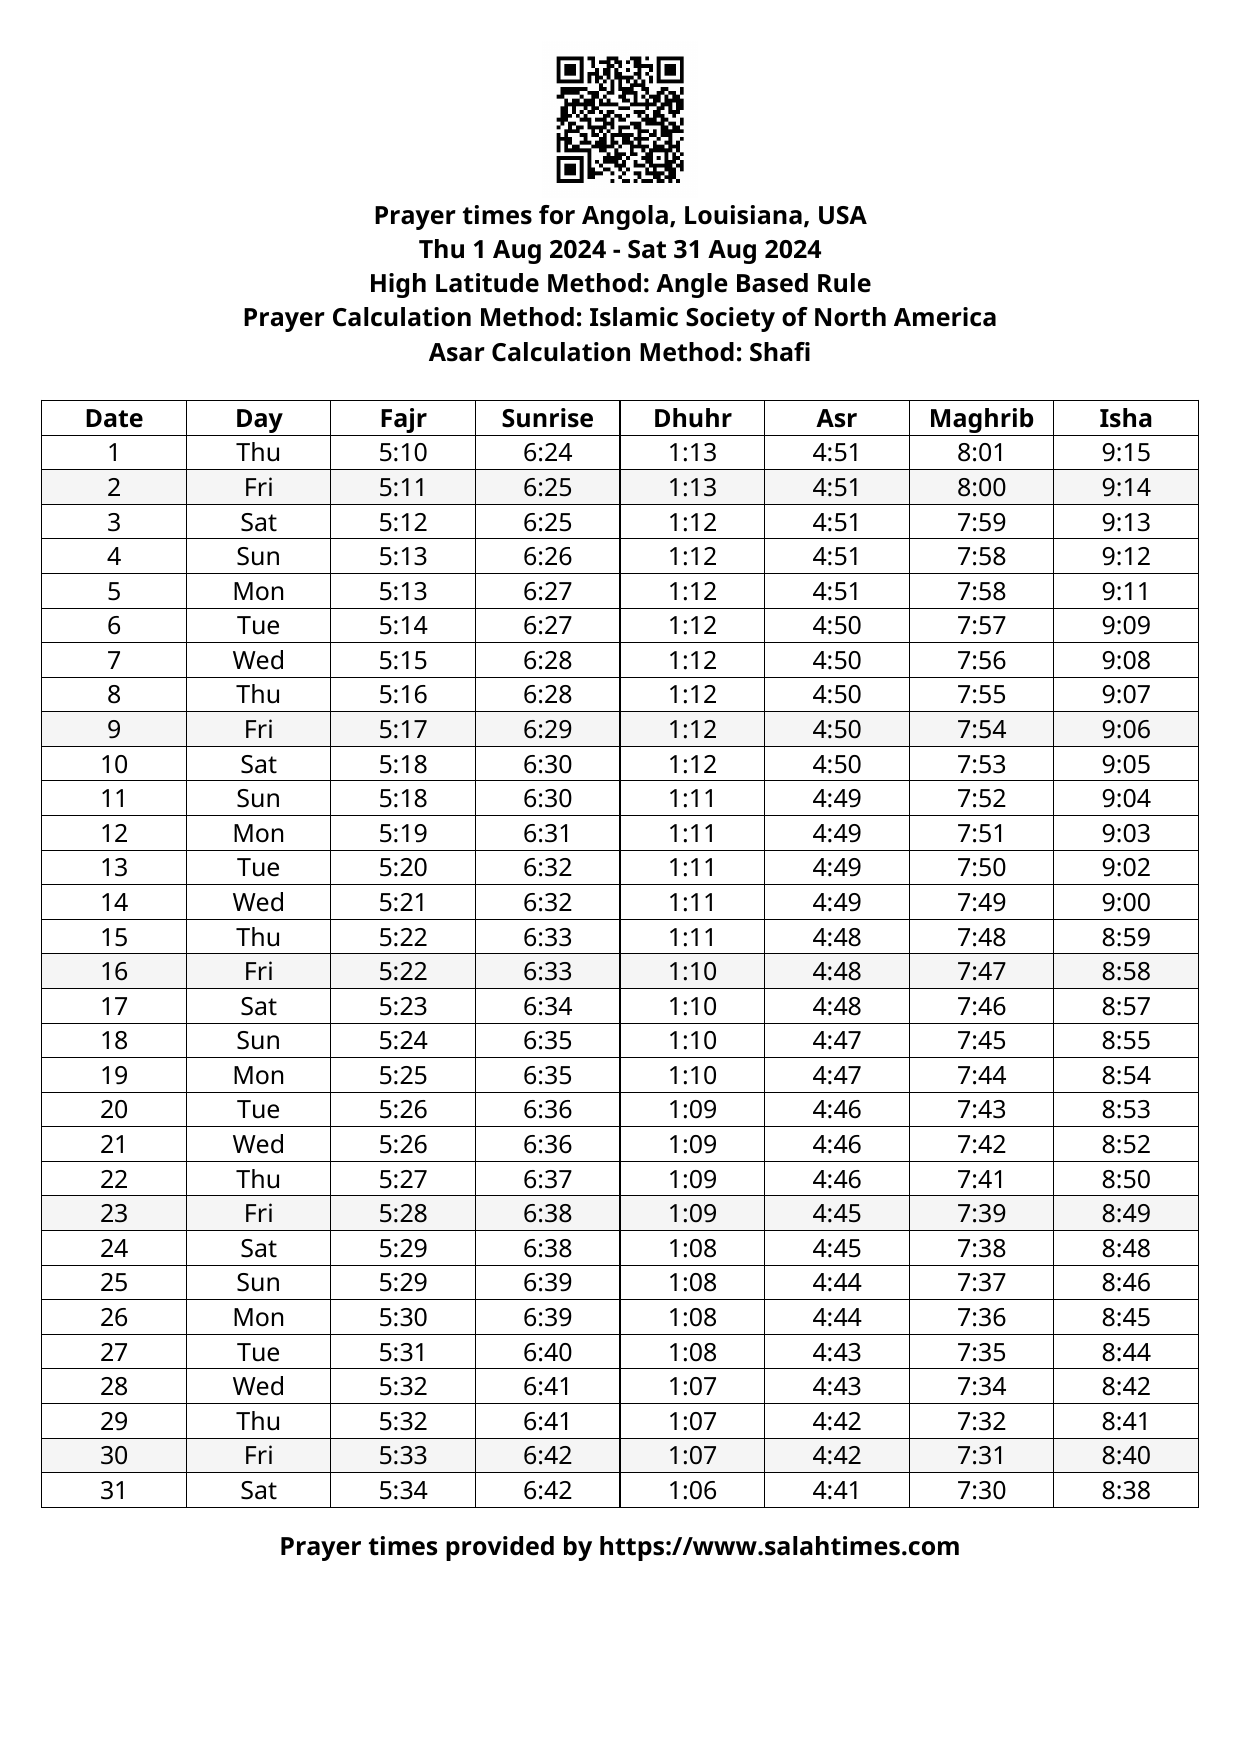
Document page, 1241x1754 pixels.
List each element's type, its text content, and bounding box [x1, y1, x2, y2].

table_cell 5:19 [331, 816, 475, 849]
text High Latitude Method: Angle Based Rule [42, 266, 1198, 300]
table_cell Wed [187, 1369, 330, 1403]
table_header Maghrib [910, 401, 1053, 434]
table_cell 5:21 [331, 885, 475, 919]
table_cell 8:55 [1054, 1024, 1198, 1057]
table_cell 4:46 [765, 1093, 909, 1126]
table_cell 1:10 [621, 954, 764, 988]
table_cell 6:37 [476, 1162, 619, 1195]
table_cell 5:15 [331, 643, 475, 677]
table_cell 7:34 [910, 1369, 1053, 1403]
table_cell 5:26 [331, 1127, 475, 1161]
table_cell Wed [187, 885, 330, 919]
table_cell 6:30 [476, 747, 619, 780]
table_header Dhuhr [621, 401, 764, 434]
text Asar Calculation Method: Shafi [42, 334, 1198, 368]
table_cell 4:42 [765, 1404, 909, 1437]
table_header Asr [765, 401, 909, 434]
table_cell 9:06 [1054, 712, 1198, 746]
table_cell 1:09 [621, 1127, 764, 1161]
table_cell 8:40 [1054, 1439, 1198, 1472]
table_cell 9:11 [1054, 574, 1198, 607]
table_cell 6:33 [476, 954, 619, 988]
table_cell 4:45 [765, 1231, 909, 1264]
table_cell 1:11 [621, 781, 764, 815]
table_cell 5:13 [331, 574, 475, 607]
table_cell 7:58 [910, 539, 1053, 573]
table_cell Fri [187, 954, 330, 988]
text Prayer Calculation Method: Islamic Society of North America [42, 300, 1198, 334]
table_cell 8:41 [1054, 1404, 1198, 1437]
text Thu 1 Aug 2024 - Sat 31 Aug 2024 [42, 232, 1198, 266]
table_cell 4:43 [765, 1335, 909, 1368]
table_cell 7:36 [910, 1300, 1053, 1334]
table_cell 7:30 [910, 1473, 1053, 1507]
table_cell 5:32 [331, 1404, 475, 1437]
table_cell Mon [187, 1300, 330, 1334]
table_cell 1:13 [621, 470, 764, 504]
table_cell 6:34 [476, 989, 619, 1022]
table_cell 1:07 [621, 1404, 764, 1437]
table_cell 25 [42, 1266, 186, 1299]
table_cell Fri [187, 712, 330, 746]
table_cell 9:08 [1054, 643, 1198, 677]
text Prayer times for Angola, Louisiana, USA [42, 198, 1198, 232]
table_cell 4:50 [765, 643, 909, 677]
table_cell 6:24 [476, 436, 619, 469]
table_cell 6:28 [476, 643, 619, 677]
table_cell 5:22 [331, 920, 475, 953]
table_cell 5:20 [331, 851, 475, 884]
table_cell 5:18 [331, 781, 475, 815]
table_cell 15 [42, 920, 186, 953]
table_cell 6:31 [476, 816, 619, 849]
table_cell Fri [187, 1439, 330, 1472]
table_cell Tue [187, 1335, 330, 1368]
table_cell 1:12 [621, 747, 764, 780]
table_cell Sat [187, 989, 330, 1022]
table_cell 28 [42, 1369, 186, 1403]
table_cell 9:13 [1054, 505, 1198, 538]
table_cell 4:50 [765, 747, 909, 780]
table_cell 5:28 [331, 1196, 475, 1230]
table_cell 4:51 [765, 436, 909, 469]
table_cell Sat [187, 1473, 330, 1507]
table_cell 5:27 [331, 1162, 475, 1195]
table_cell 9:02 [1054, 851, 1198, 884]
table_cell 5:25 [331, 1058, 475, 1092]
table_cell 7:54 [910, 712, 1053, 746]
table_cell 4:49 [765, 816, 909, 849]
table_cell 7:50 [910, 851, 1053, 884]
table_cell 6:36 [476, 1127, 619, 1161]
table_cell 6:27 [476, 574, 619, 607]
table_cell 4:45 [765, 1196, 909, 1230]
table_cell 4:44 [765, 1300, 909, 1334]
table_cell 5:31 [331, 1335, 475, 1368]
table_cell 8:59 [1054, 920, 1198, 953]
table_cell Thu [187, 920, 330, 953]
table_cell 7:49 [910, 885, 1053, 919]
table_cell 4:43 [765, 1369, 909, 1403]
table_cell Sat [187, 1231, 330, 1264]
table_cell 9:05 [1054, 747, 1198, 780]
table_cell 8:00 [910, 470, 1053, 504]
table_cell 1:09 [621, 1196, 764, 1230]
table_cell 6:39 [476, 1300, 619, 1334]
table_cell 6:32 [476, 851, 619, 884]
table_cell 5:26 [331, 1093, 475, 1126]
table_cell 14 [42, 885, 186, 919]
table_cell 4:47 [765, 1024, 909, 1057]
text Prayer times provided by https://www.salahtimes.com [42, 1528, 1198, 1563]
table_cell 1:12 [621, 609, 764, 642]
table_cell 5:22 [331, 954, 475, 988]
table_cell 4:49 [765, 781, 909, 815]
table_cell 1:13 [621, 436, 764, 469]
table_cell 8:57 [1054, 989, 1198, 1022]
table_cell 29 [42, 1404, 186, 1437]
table_cell 17 [42, 989, 186, 1022]
table_cell 7:42 [910, 1127, 1053, 1161]
table_header Date [42, 401, 186, 434]
table_cell 1:11 [621, 816, 764, 849]
table_cell 20 [42, 1093, 186, 1126]
table_cell 9:00 [1054, 885, 1198, 919]
table_cell 5:30 [331, 1300, 475, 1334]
table_cell 8 [42, 678, 186, 711]
table_cell 7:57 [910, 609, 1053, 642]
table_cell 4:51 [765, 539, 909, 573]
table_cell 6:30 [476, 781, 619, 815]
table_cell 4:46 [765, 1127, 909, 1161]
table_cell 6:33 [476, 920, 619, 953]
table_cell 5:32 [331, 1369, 475, 1403]
table_cell 7:43 [910, 1093, 1053, 1126]
table_cell 6:28 [476, 678, 619, 711]
table_cell 30 [42, 1439, 186, 1472]
table_cell Sun [187, 1024, 330, 1057]
table_cell 23 [42, 1196, 186, 1230]
table_cell Sat [187, 505, 330, 538]
table_cell 5:29 [331, 1266, 475, 1299]
table_cell 9:03 [1054, 816, 1198, 849]
table_cell 7:44 [910, 1058, 1053, 1092]
table_cell 6:29 [476, 712, 619, 746]
table_cell 6:35 [476, 1058, 619, 1092]
table_cell Tue [187, 1093, 330, 1126]
table_cell 7:55 [910, 678, 1053, 711]
table_cell 7:48 [910, 920, 1053, 953]
table_cell 1:12 [621, 574, 764, 607]
table_cell 4:50 [765, 678, 909, 711]
table_cell 8:42 [1054, 1369, 1198, 1403]
table_cell 8:44 [1054, 1335, 1198, 1368]
table_cell 8:48 [1054, 1231, 1198, 1264]
table_cell 4:51 [765, 505, 909, 538]
table_cell 3 [42, 505, 186, 538]
table_cell 5:34 [331, 1473, 475, 1507]
table_cell 4:42 [765, 1439, 909, 1472]
table_cell 12 [42, 816, 186, 849]
table_cell 2 [42, 470, 186, 504]
table_cell Thu [187, 436, 330, 469]
table_cell 9:14 [1054, 470, 1198, 504]
table_cell 4 [42, 539, 186, 573]
table_cell 7:38 [910, 1231, 1053, 1264]
table_cell 1:10 [621, 1024, 764, 1057]
table_cell 6:32 [476, 885, 619, 919]
table_cell 4:46 [765, 1162, 909, 1195]
table_cell 7:47 [910, 954, 1053, 988]
table_cell 9:07 [1054, 678, 1198, 711]
table_cell 1:07 [621, 1439, 764, 1472]
picture [542, 41, 699, 198]
table_cell 6:27 [476, 609, 619, 642]
table_cell 5:14 [331, 609, 475, 642]
table_cell 5 [42, 574, 186, 607]
table_cell 8:54 [1054, 1058, 1198, 1092]
table_cell 6:35 [476, 1024, 619, 1057]
table_cell 7:51 [910, 816, 1053, 849]
table_cell 4:47 [765, 1058, 909, 1092]
table_cell 4:41 [765, 1473, 909, 1507]
table_cell 1:11 [621, 885, 764, 919]
table_cell 1:08 [621, 1231, 764, 1264]
table_cell 4:50 [765, 712, 909, 746]
table_cell 6:41 [476, 1369, 619, 1403]
table_cell 11 [42, 781, 186, 815]
table_cell 4:48 [765, 920, 909, 953]
table_cell 8:45 [1054, 1300, 1198, 1334]
table_header Fajr [331, 401, 475, 434]
table_cell 6:40 [476, 1335, 619, 1368]
table_cell 6:25 [476, 470, 619, 504]
table_cell Fri [187, 1196, 330, 1230]
table_cell 8:46 [1054, 1266, 1198, 1299]
table_cell 1:08 [621, 1266, 764, 1299]
table_cell Tue [187, 609, 330, 642]
table_cell 6:26 [476, 539, 619, 573]
table_cell 7:59 [910, 505, 1053, 538]
table_cell 5:23 [331, 989, 475, 1022]
table_cell 5:29 [331, 1231, 475, 1264]
table_cell 8:58 [1054, 954, 1198, 988]
table_cell 1:12 [621, 505, 764, 538]
table_cell 7:56 [910, 643, 1053, 677]
table_cell Thu [187, 678, 330, 711]
table_cell 1:08 [621, 1335, 764, 1368]
table_cell 7:58 [910, 574, 1053, 607]
table_cell 6 [42, 609, 186, 642]
table_cell 5:17 [331, 712, 475, 746]
table_cell 22 [42, 1162, 186, 1195]
table_cell 1:11 [621, 920, 764, 953]
table_cell 4:48 [765, 954, 909, 988]
table_cell 1:10 [621, 1058, 764, 1092]
table_cell 7:31 [910, 1439, 1053, 1472]
table_header Sunrise [476, 401, 619, 434]
table_cell 7:32 [910, 1404, 1053, 1437]
table_cell 7:46 [910, 989, 1053, 1022]
table_cell 1:09 [621, 1093, 764, 1126]
table_cell Mon [187, 816, 330, 849]
table_cell 18 [42, 1024, 186, 1057]
table_cell 4:49 [765, 851, 909, 884]
table_cell Sun [187, 1266, 330, 1299]
table_cell 6:36 [476, 1093, 619, 1126]
table_cell 26 [42, 1300, 186, 1334]
table_cell 8:50 [1054, 1162, 1198, 1195]
table_cell 8:01 [910, 436, 1053, 469]
table_cell Thu [187, 1404, 330, 1437]
table_cell 9:09 [1054, 609, 1198, 642]
table_cell 6:38 [476, 1196, 619, 1230]
table_cell 1:12 [621, 539, 764, 573]
table_cell Fri [187, 470, 330, 504]
table_cell 1:12 [621, 712, 764, 746]
table_cell 24 [42, 1231, 186, 1264]
table_cell 21 [42, 1127, 186, 1161]
table_cell 1:12 [621, 643, 764, 677]
table_cell 7:52 [910, 781, 1053, 815]
table_cell 7:53 [910, 747, 1053, 780]
table_cell 7:35 [910, 1335, 1053, 1368]
table_cell 10 [42, 747, 186, 780]
table_cell 9:15 [1054, 436, 1198, 469]
table_cell 7:37 [910, 1266, 1053, 1299]
table_cell 5:16 [331, 678, 475, 711]
table_cell Thu [187, 1162, 330, 1195]
table_cell 13 [42, 851, 186, 884]
table_cell 9:04 [1054, 781, 1198, 815]
table_cell 5:10 [331, 436, 475, 469]
table_cell 5:24 [331, 1024, 475, 1057]
table_cell 5:18 [331, 747, 475, 780]
table_cell 27 [42, 1335, 186, 1368]
table_cell 16 [42, 954, 186, 988]
table_cell 1:09 [621, 1162, 764, 1195]
table_cell Wed [187, 643, 330, 677]
table_cell 7:41 [910, 1162, 1053, 1195]
table_cell 1:10 [621, 989, 764, 1022]
table_cell 4:51 [765, 470, 909, 504]
table_cell Sun [187, 539, 330, 573]
table_cell 1:12 [621, 678, 764, 711]
table_cell 7:45 [910, 1024, 1053, 1057]
table_cell 1:08 [621, 1300, 764, 1334]
table_cell 4:48 [765, 989, 909, 1022]
table_cell 7:39 [910, 1196, 1053, 1230]
table_cell 8:38 [1054, 1473, 1198, 1507]
table_cell 1:11 [621, 851, 764, 884]
table_cell 1:06 [621, 1473, 764, 1507]
table_cell Sat [187, 747, 330, 780]
table_cell Mon [187, 1058, 330, 1092]
table_cell 6:42 [476, 1439, 619, 1472]
table_cell 5:33 [331, 1439, 475, 1472]
table_cell 6:42 [476, 1473, 619, 1507]
table_cell 4:50 [765, 609, 909, 642]
table_cell 7 [42, 643, 186, 677]
table_cell 6:38 [476, 1231, 619, 1264]
table_cell 6:39 [476, 1266, 619, 1299]
table_cell 1:07 [621, 1369, 764, 1403]
table_cell 5:11 [331, 470, 475, 504]
table_cell 31 [42, 1473, 186, 1507]
table_cell 1 [42, 436, 186, 469]
table_cell Tue [187, 851, 330, 884]
table_cell 9:12 [1054, 539, 1198, 573]
table_cell 8:53 [1054, 1093, 1198, 1126]
table_cell Wed [187, 1127, 330, 1161]
table_cell Mon [187, 574, 330, 607]
table_cell Sun [187, 781, 330, 815]
table_cell 4:51 [765, 574, 909, 607]
table_cell 19 [42, 1058, 186, 1092]
table_header Day [187, 401, 330, 434]
table_cell 4:49 [765, 885, 909, 919]
table_cell 8:52 [1054, 1127, 1198, 1161]
table_cell 5:13 [331, 539, 475, 573]
table_cell 6:25 [476, 505, 619, 538]
table_cell 8:49 [1054, 1196, 1198, 1230]
table_cell 6:41 [476, 1404, 619, 1437]
table_cell 4:44 [765, 1266, 909, 1299]
table_cell 5:12 [331, 505, 475, 538]
table_cell 9 [42, 712, 186, 746]
table_header Isha [1054, 401, 1198, 434]
